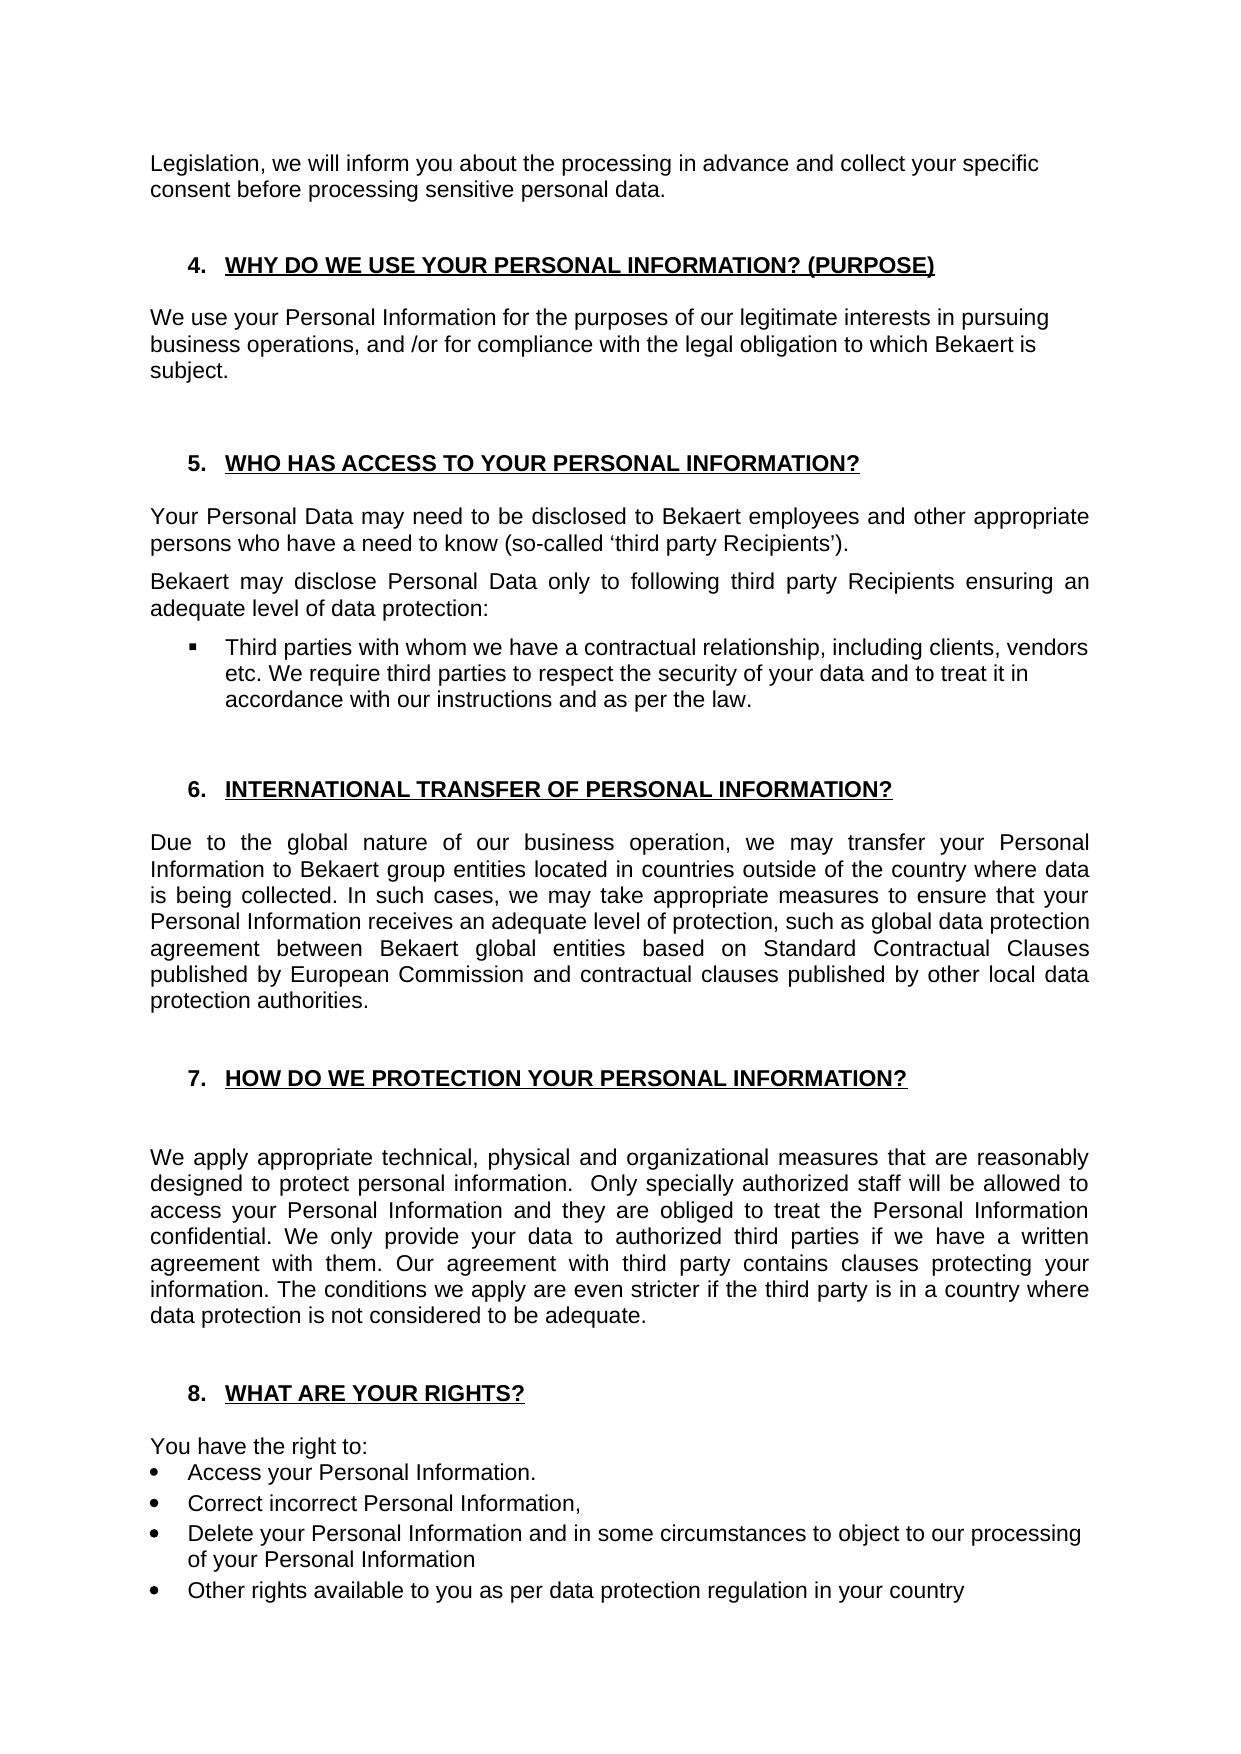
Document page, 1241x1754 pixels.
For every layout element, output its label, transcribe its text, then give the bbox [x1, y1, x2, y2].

list Delete your Personal Information and in some circumstances to object to our processing of your Personal Information [150, 1520, 1090, 1573]
list Correct incorrect Personal Information, [150, 1489, 1090, 1516]
subtitle International transfer of personal information? [187, 776, 1090, 803]
subtitle What are your rights? [187, 1380, 1090, 1406]
subtitle Why do we use your Personal Information? (Purpose) [187, 252, 1090, 278]
list Access your Personal Information. [150, 1459, 1090, 1485]
list Other rights available to you as per data protection regulation in your country [150, 1577, 1090, 1603]
subtitle Who has access to your Personal Information? [187, 450, 1090, 477]
list Third parties with whom we have a contractual relationship, including clients, vendors etc. We require third parties to respect the security of your data and to treat it in accordance with our instructions and as per the law. [187, 633, 1090, 713]
text You have the right to: [150, 1433, 1090, 1459]
subtitle How do we protection your personal information? [187, 1065, 1090, 1091]
text Your Personal Data may need to be disclosed to Bekaert employees and other appropriate persons who have a need to know (so-called ‘third party Recipients’). [150, 503, 1090, 556]
text Due to the global nature of our business operation, we may transfer your Personal Information to Bekaert group entities located in countries outside of the country where data is being collected. In such cases, we may take appropriate measures to ensure that your Personal Information receives an adequate level of protection, such as global data protection agreement between Bekaert global entities based on Standard Contractual Clauses published by European Commission and contractual clauses published by other local data protection authorities. [150, 829, 1090, 1014]
text We use your Personal Information for the purposes of our legitimate interests in pursuing business operations, and /or for compliance with the legal obligation to which Bekaert is subject. [150, 304, 1090, 383]
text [150, 150, 1090, 227]
text We apply appropriate technical, physical and organizational measures that are reasonably designed to protect personal information. Only specially authorized staff will be allowed to access your Personal Information and they are obliged to treat the Personal Information confidential. We only provide your data to authorized third parties if we have a written agreement with them. Our agreement with third party contains clauses protecting your information. The conditions we apply are even stricter if the third party is in a country where data protection is not considered to be adequate. [150, 1144, 1090, 1328]
text Bekaert may disclose Personal Data only to following third party Recipients ensuring an adequate level of data protection: [150, 568, 1090, 621]
